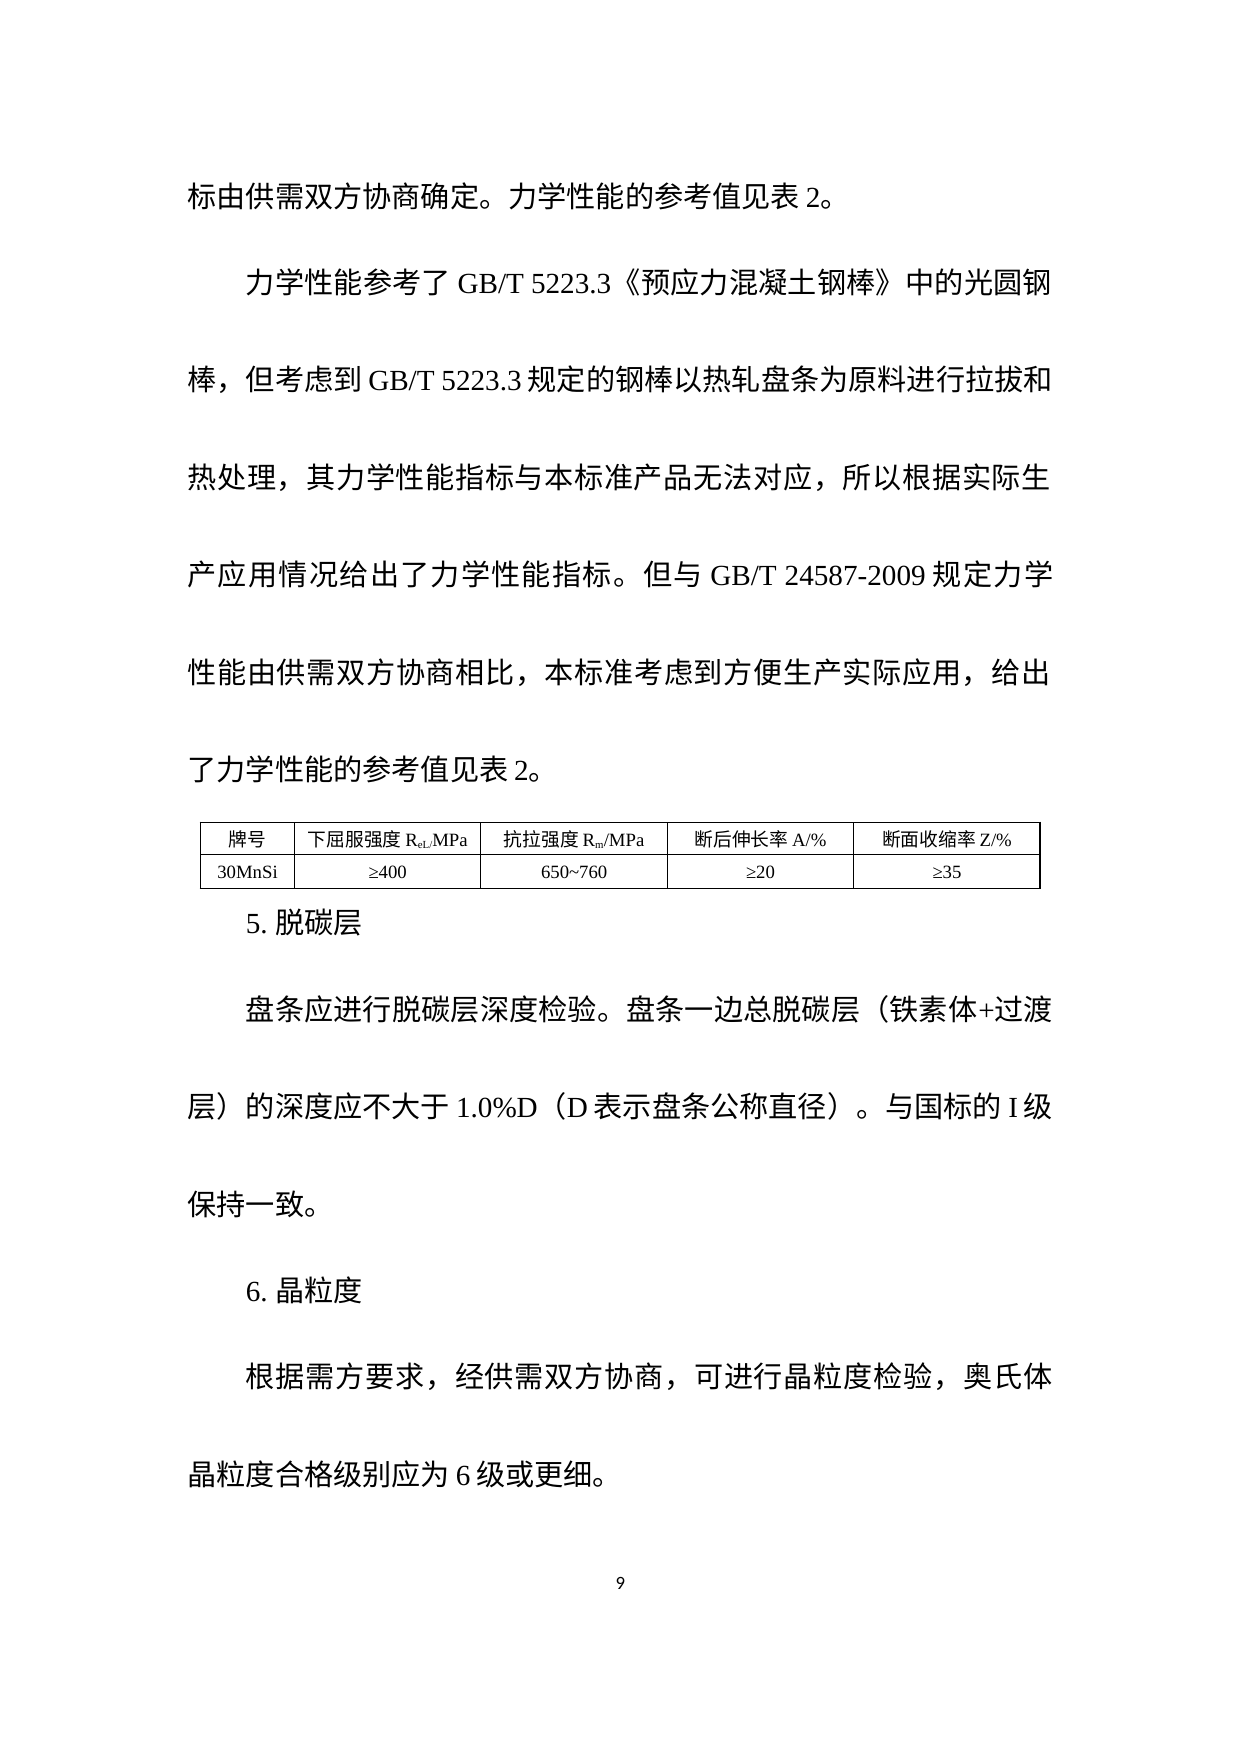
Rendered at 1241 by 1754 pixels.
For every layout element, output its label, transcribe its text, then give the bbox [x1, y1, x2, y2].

table_header 下屈服强度ReL/MPa [295, 823, 480, 854]
text 根据需方要求，经供需双方协商，可进行晶粒度检验，奥氏体晶粒度合格级别应为6级或更细。 [187, 1342, 1053, 1505]
table_cell ≥35 [854, 855, 1039, 888]
table_cell ≥20 [668, 855, 853, 888]
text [187, 162, 1053, 227]
table_cell 30MnSi [201, 855, 294, 888]
table_header 断后伸长率A/% [668, 823, 853, 854]
text 6. 晶粒度 [187, 1256, 1053, 1321]
table_header 抗拉强度Rm/MPa [481, 823, 667, 854]
table_cell 650~760 [481, 855, 667, 888]
table_cell ≥400 [295, 855, 480, 888]
text 盘条应进行脱碳层深度检验。盘条一边总脱碳层（铁素体+过渡层）的深度应不大于1.0%D（D表示盘条公称直径）。与国标的I级保持一致。 [187, 975, 1053, 1235]
text 力学性能参考了GB/T 5223.3《预应力混凝土钢棒》中的光圆钢棒，但考虑到GB/T 5223.3规定的钢棒以热轧盘条为原料进行拉拔和热处理，其力学性能指标与本标准产品无法对应，所以根据实际生产应用情况给出了力学性能指标。但与GB/T 24587-2009规定力学性能由供需双方协商相比，本标准考虑到方便生产实际应用，给出了力学性能的参考值见表2。 [187, 248, 1053, 801]
text 5. 脱碳层 [187, 889, 1053, 954]
table_header 断面收缩率Z/% [854, 823, 1039, 854]
table_header 牌号 [201, 823, 294, 854]
